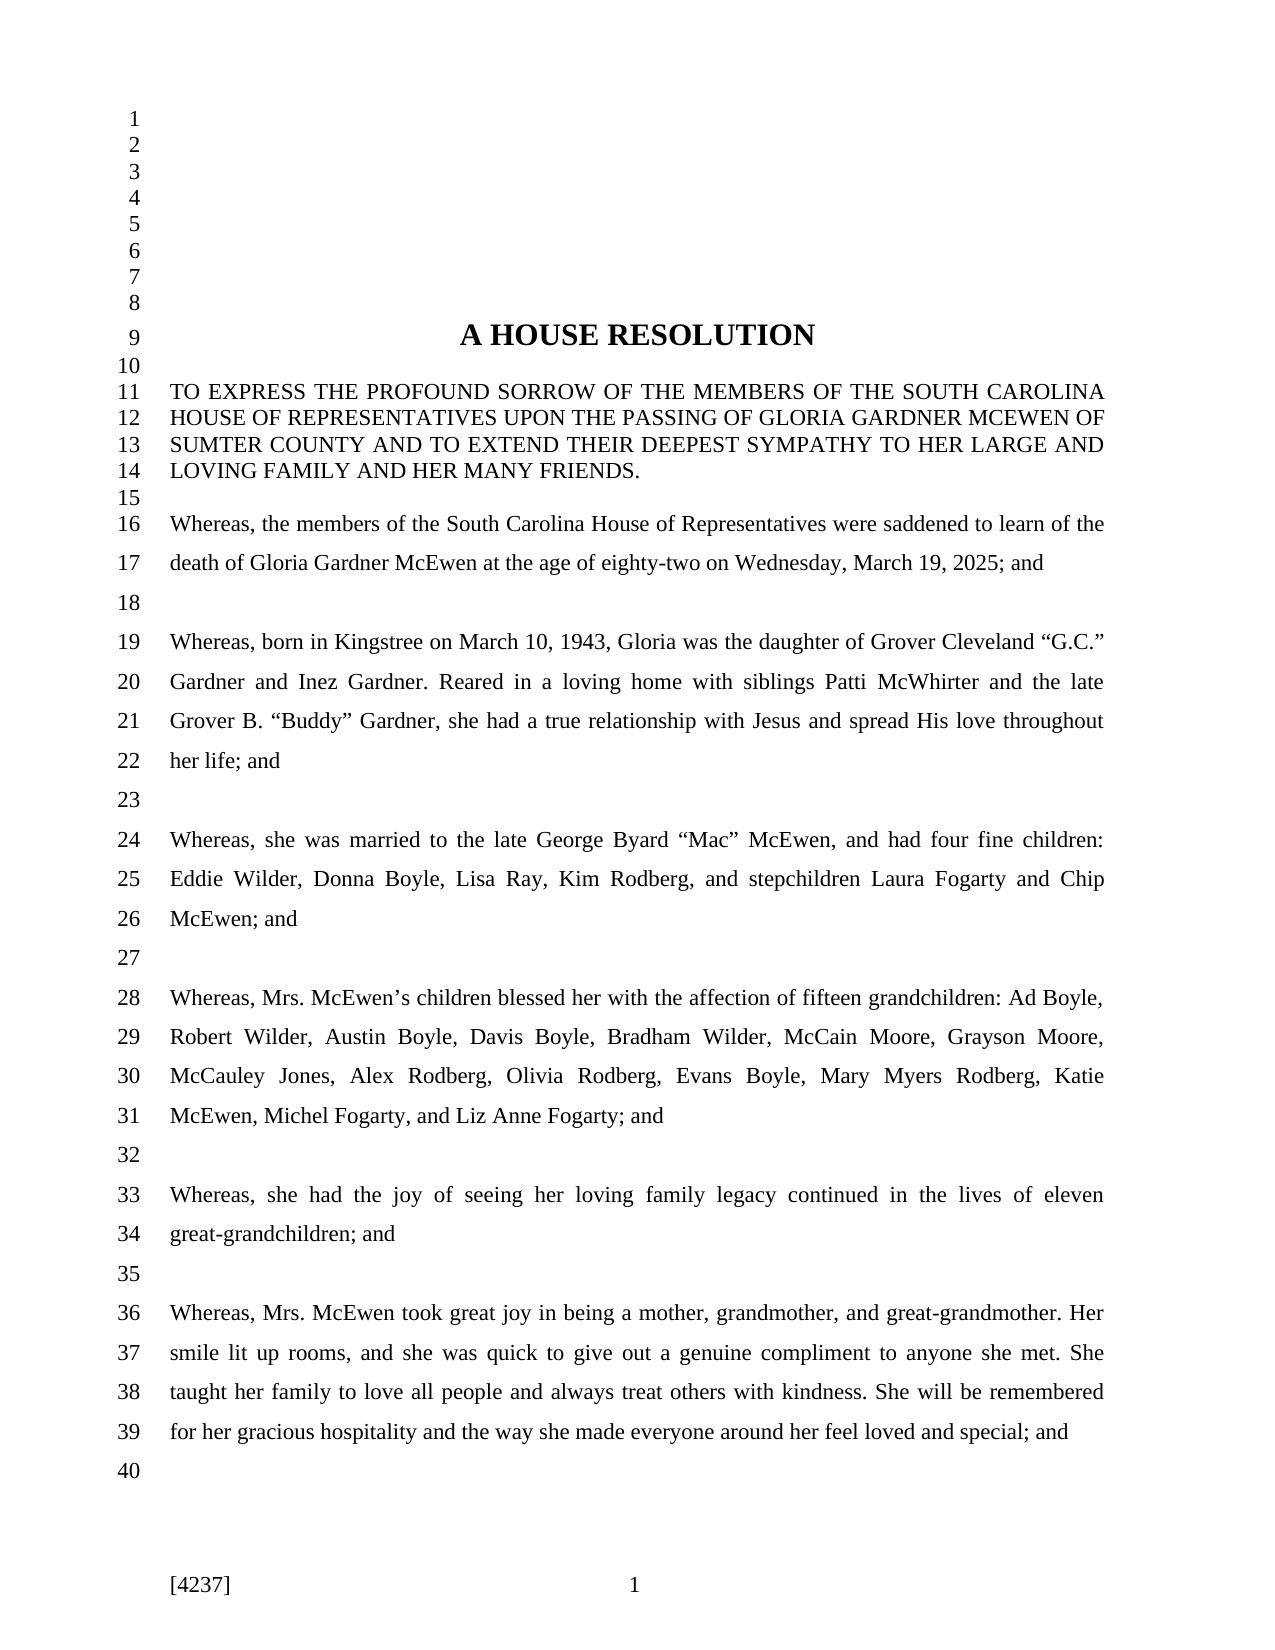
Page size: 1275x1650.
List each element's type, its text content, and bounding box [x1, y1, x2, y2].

text A RESOLUTION [169, 316, 1106, 352]
text Whereas, Mrs. McEwen’s children blessed her with the affection of fifteen grandchildren: Ad Boyle, Robert Wilder, Austin Boyle, Davis Boyle, Bradham Wilder, McCain Moore, Grayson Moore, McCauley Jones, Alex Rodberg, Olivia Rodberg, Evans Boyle, Mary Myers Rodberg, Katie McEwen, Michel Fogarty, and Liz Anne Fogarty; and [169, 984, 1106, 1128]
text Whereas, she was married to the late George Byard “Mac” McEwen, and had four fine children: Eddie Wilder, Donna Boyle, Lisa Ray, Kim Rodberg, and stepchildren Laura Fogarty and Chip McEwen; and [169, 826, 1106, 931]
text Whereas, the members of the South Carolina House of Representatives were saddened to learn of the death of Gloria Gardner McEwen at the age of eighty-two on Wednesday, March 19, 2025; and [169, 510, 1106, 576]
text Whereas, born in Kingstree on March 10, 1943, Gloria was the daughter of Grover Cleveland “G.C.” Gardner and Inez Gardner. Reared in a loving home with siblings Patti McWhirter and the late Grover B. “Buddy” Gardner, she had a true relationship with Jesus and spread His love throughout her life; and [169, 628, 1106, 773]
text Whereas, Mrs. McEwen took great joy in being a mother, grandmother, and great-grandmother. Her smile lit up rooms, and she was quick to give out a genuine compliment to anyone she met. She taught her family to love all people and always treat others with kindness. She will be remembered for her gracious hospitality and the way she made everyone around her feel loved and special; and [169, 1299, 1106, 1444]
text Whereas, she had the joy of seeing her loving family legacy continued in the lives of eleven great-grandchildren; and [169, 1181, 1106, 1247]
